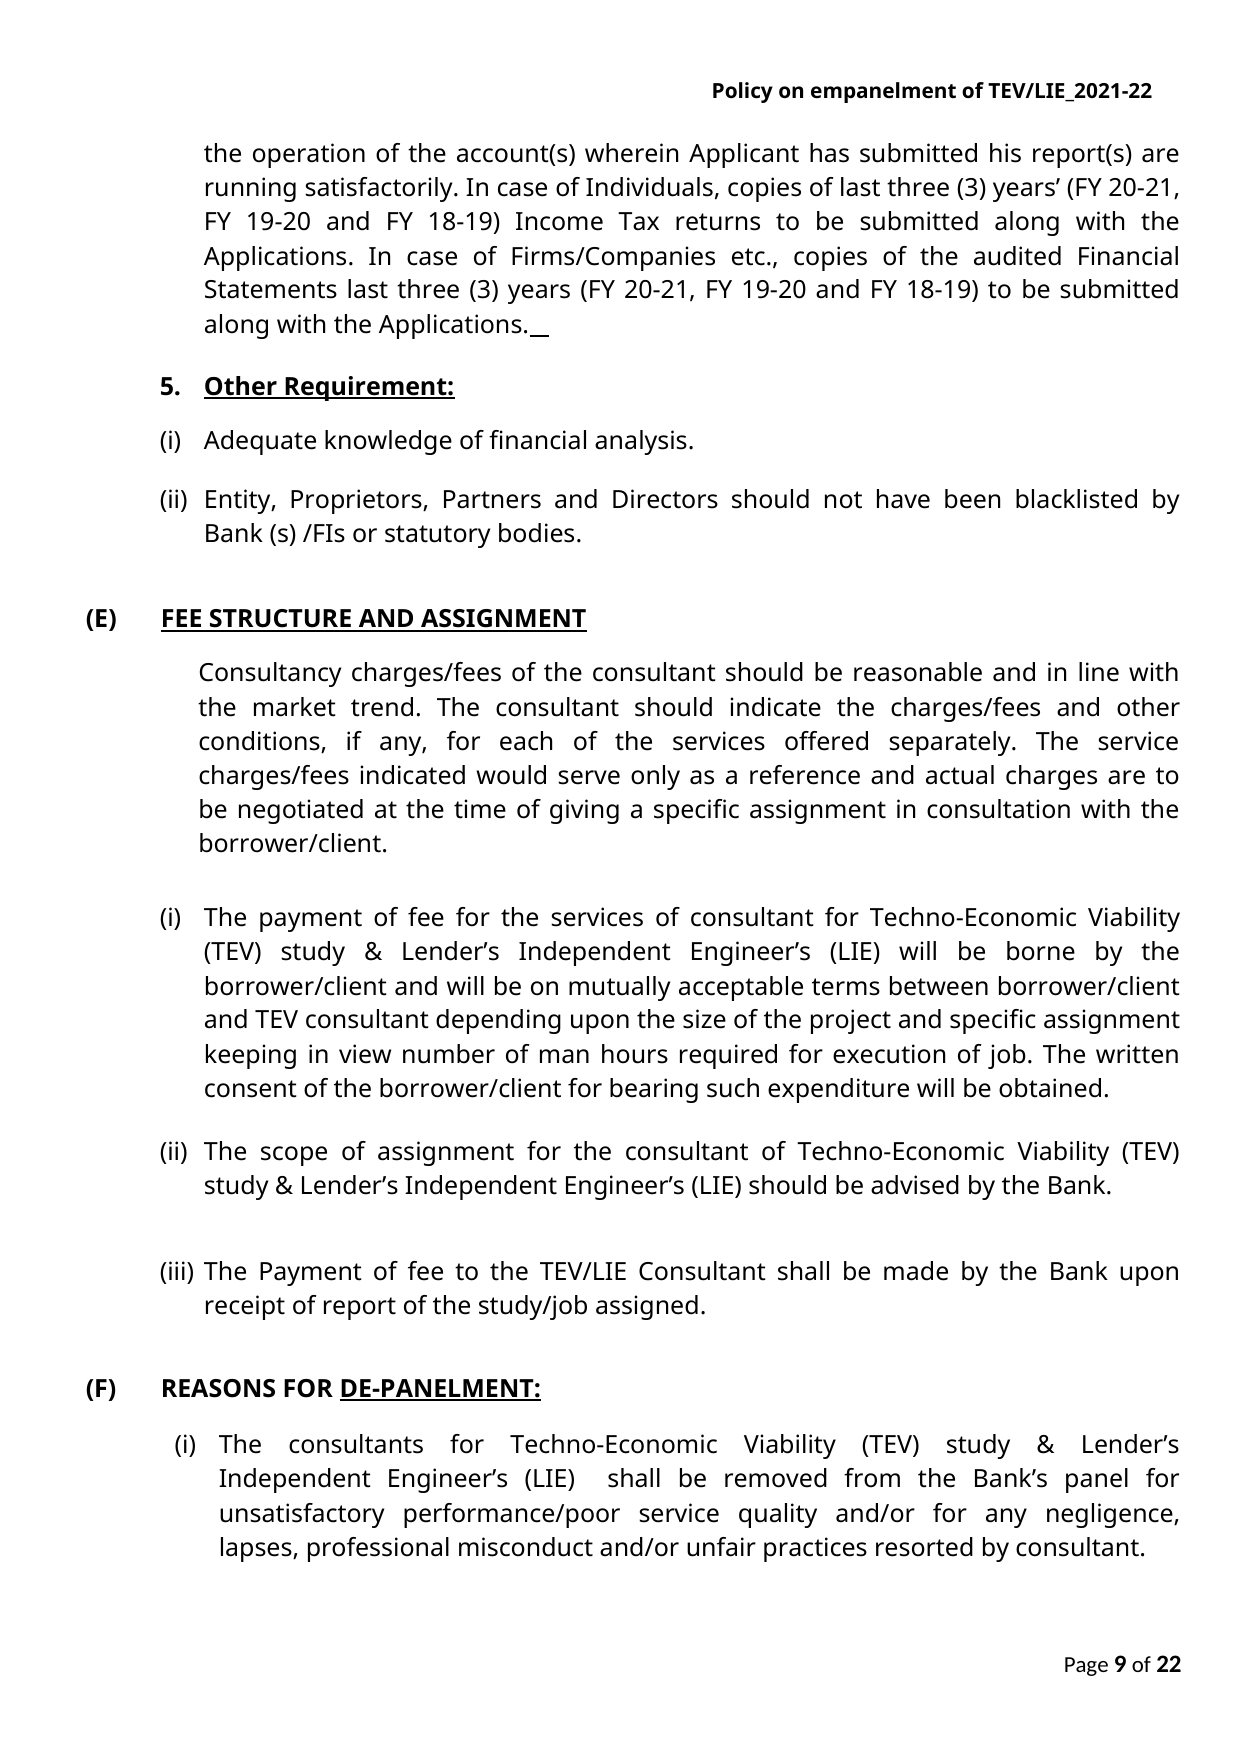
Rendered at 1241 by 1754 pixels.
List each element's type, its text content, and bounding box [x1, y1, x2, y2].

list REASONS FOR DE-PANELMENT: [86, 1370, 1181, 1404]
list The scope of assignment for the consultant of Techno-Economic Viability (TEV) study & Lender’s Independent Engineer’s (LIE) should be advised by the Bank. [159, 1134, 1181, 1202]
list Consultancy charges/fees of the consultant should be reasonable and in line with the market trend. The consultant should indicate the charges/fees and other conditions, if any, for each of the services offered separately. The service charges/fees indicated would serve only as a reference and actual charges are to be negotiated at the time of giving a specific assignment in consultation with the borrower/client. [198, 655, 1181, 859]
list FEE STRUCTURE AND ASSIGNMENT [86, 601, 1181, 635]
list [204, 136, 1181, 340]
list The Payment of fee to the TEV/LIE Consultant shall be made by the Bank upon receipt of report of the study/job assigned. [159, 1254, 1181, 1322]
list Adequate knowledge of financial analysis. [159, 422, 1181, 456]
list Entity, Proprietors, Partners and Directors should not have been blacklisted by Bank (s) /FIs or statutory bodies. [159, 482, 1181, 550]
list Other Requirement: [159, 368, 1181, 402]
list The payment of fee for the services of consultant for Techno-Economic Viability (TEV) study & Lender’s Independent Engineer’s (LIE) will be borne by the borrower/client and will be on mutually acceptable terms between borrower/client and TEV consultant depending upon the size of the project and specific assignment keeping in view number of man hours required for execution of job. The written consent of the borrower/client for bearing such expenditure will be obtained. [159, 900, 1181, 1104]
list The consultants for Techno-Economic Viability (TEV) study & Lender’s Independent Engineer’s (LIE) shall be removed from the Bank’s panel for unsatisfactory performance/poor service quality and/or for any negligence, lapses, professional misconduct and/or unfair practices resorted by consultant. [174, 1427, 1181, 1563]
